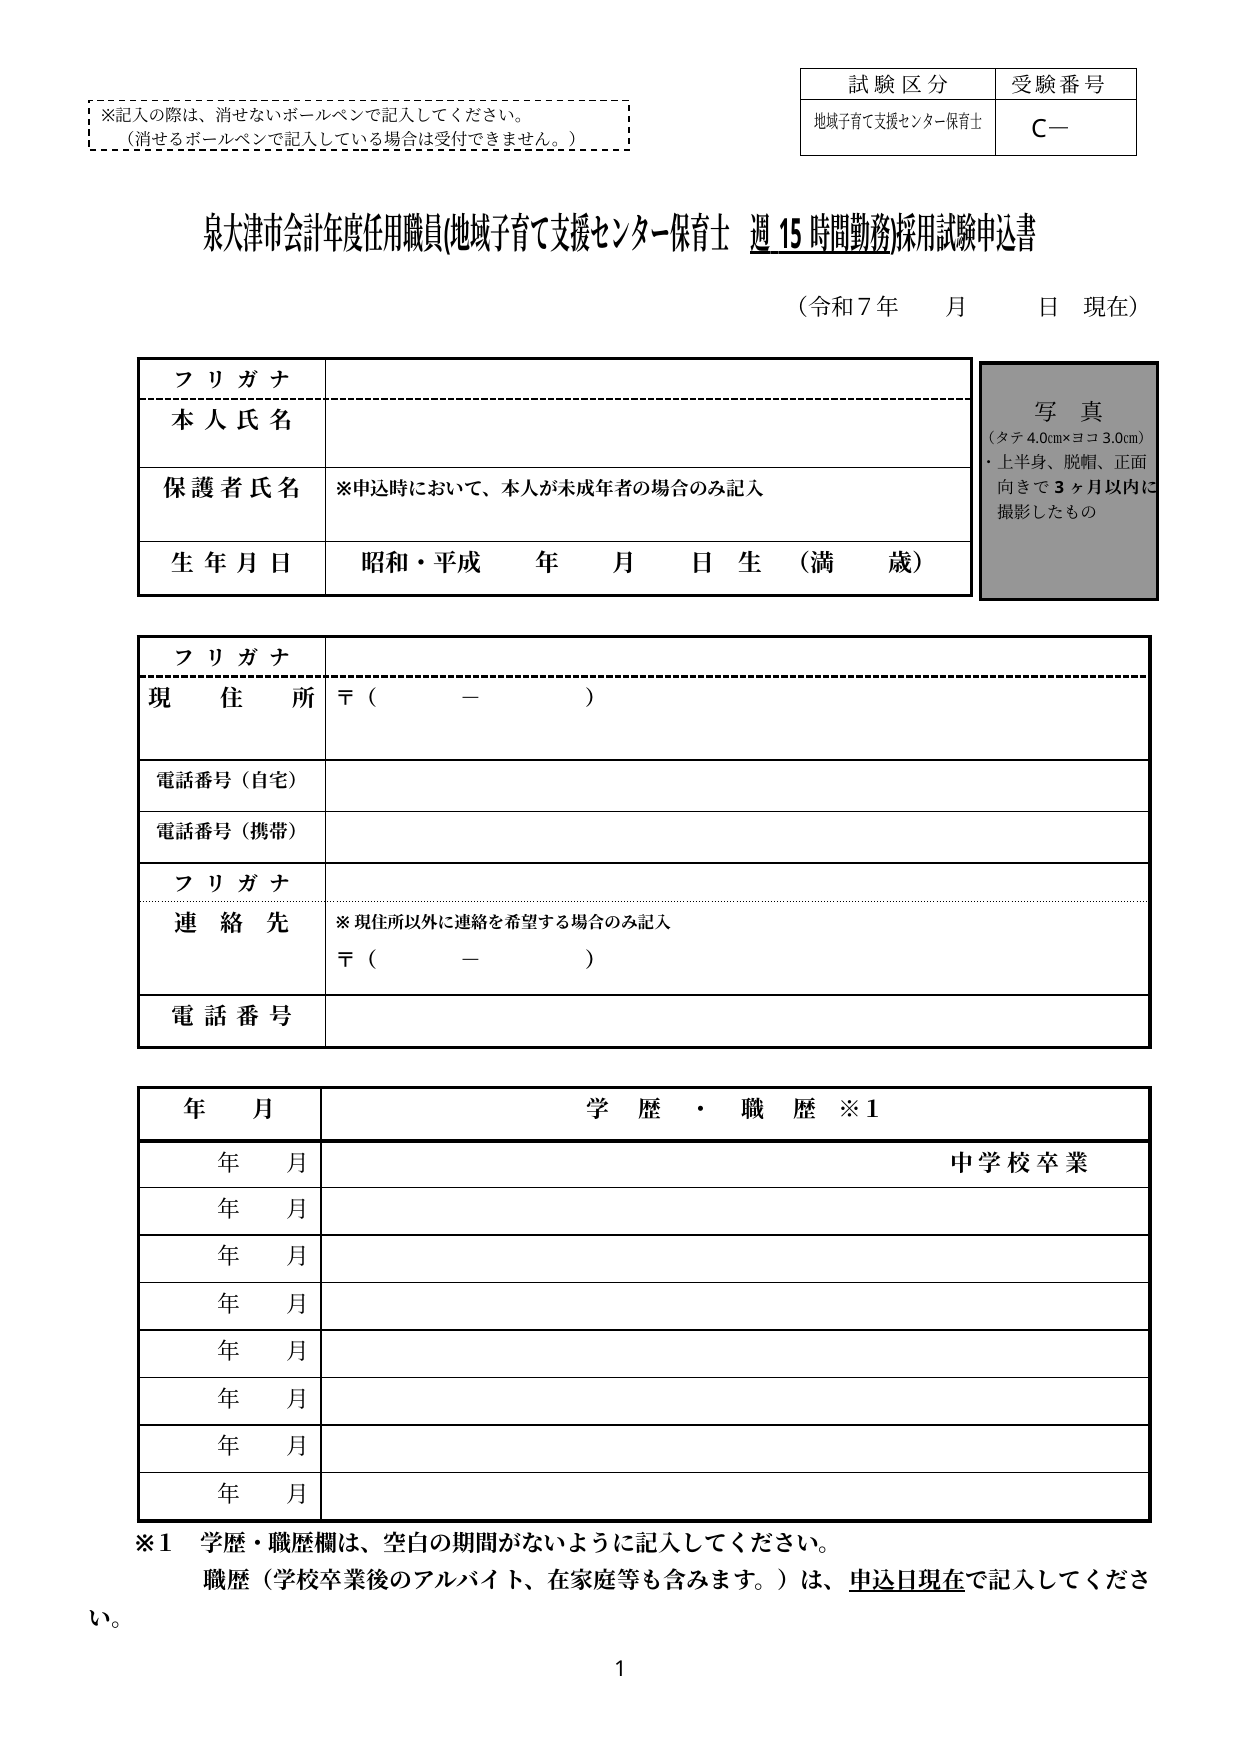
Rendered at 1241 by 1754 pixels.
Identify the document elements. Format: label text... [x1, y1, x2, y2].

table_cell [322, 1283, 1148, 1329]
table_cell [322, 1236, 1148, 1282]
table_cell 年 月 [140, 1236, 320, 1282]
table_cell ※ 現住所以外に連絡を希望する場合のみ記入 〒（ － ） [326, 901, 1148, 994]
table_header フリガナ [140, 360, 325, 398]
table_cell C－ [996, 100, 1136, 154]
table_cell [322, 1331, 1148, 1377]
table_cell 電話番号（自宅） [140, 761, 325, 811]
table_header 年 月 [140, 1089, 320, 1139]
table_cell 年 月 [140, 1188, 320, 1234]
table_cell 〒（ － ） [326, 675, 1148, 759]
table_cell 生年月日 [140, 542, 325, 594]
table_header フリガナ [140, 638, 325, 675]
table_cell 現住所 [140, 675, 325, 759]
text （令和７年 月 日 現在） [89, 287, 1152, 324]
table_cell 連絡先 [140, 901, 325, 994]
table_cell 年 月 [140, 1473, 320, 1519]
table_cell 年 月 [140, 1143, 320, 1187]
table_cell 年 月 [140, 1426, 320, 1472]
table_header 受験番号 [996, 69, 1136, 99]
table_cell [326, 864, 1148, 901]
table_cell 中学校卒業 [322, 1143, 1148, 1187]
table_cell 年 月 [140, 1331, 320, 1377]
table_cell 保護者氏名 [140, 468, 325, 541]
table_cell [326, 996, 1148, 1046]
table_cell ※申込時において、本人が未成年者の場合のみ記入 [326, 468, 970, 541]
table_header 学歴・職歴 ※１ [322, 1089, 1148, 1139]
table_cell フリガナ [140, 864, 325, 901]
table_cell 電話番号（携帯） [140, 812, 325, 862]
table_cell [322, 1426, 1148, 1472]
table_cell 電話番号 [140, 996, 325, 1046]
table_cell [326, 398, 970, 467]
table_cell [322, 1473, 1148, 1519]
text 職歴（学校卒業後のアルバイト、在家庭等も含みます。）は、申込日現在で記入してください。 [89, 1560, 1152, 1635]
table_cell [326, 812, 1148, 862]
table_cell 年 月 [140, 1283, 320, 1329]
text 泉大津市会計年度任用職員(地域子育て支援センター保育士 週15時間勤務)採用試験申込書 [89, 193, 1152, 268]
table_cell 地域子育て支援センター保育士 [801, 100, 995, 154]
table_cell [322, 1378, 1148, 1424]
table_header [326, 638, 1148, 675]
table_header [326, 360, 970, 398]
table_cell [322, 1188, 1148, 1234]
table_header 試験区分 [801, 69, 995, 99]
text ※１ 学歴・職歴欄は、空白の期間がないように記入してください。 [89, 1522, 1152, 1560]
table_cell 本人氏名 [140, 398, 325, 467]
table_cell 昭和・平成 年 月 日 生 （満 歳） [326, 542, 970, 594]
table_cell 年 月 [140, 1378, 320, 1424]
table_cell [326, 761, 1148, 811]
